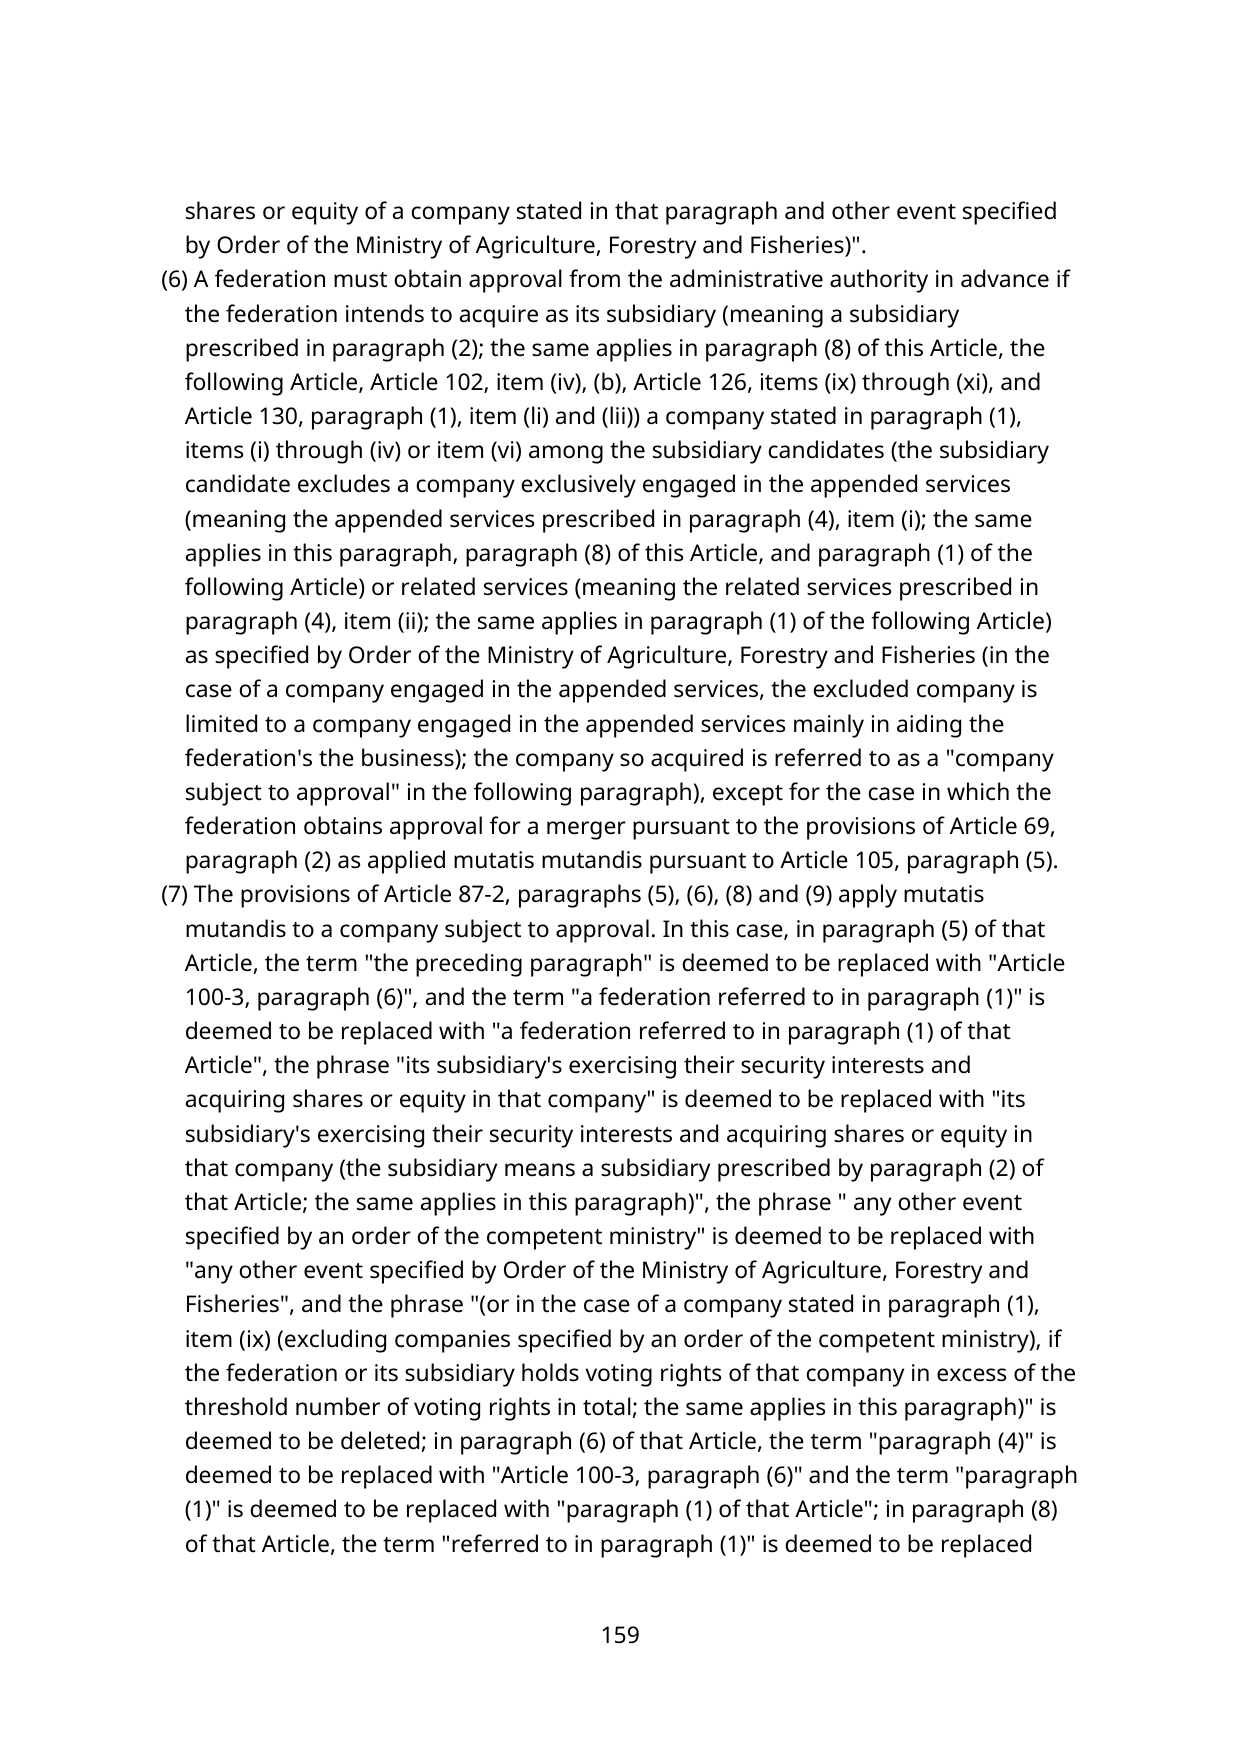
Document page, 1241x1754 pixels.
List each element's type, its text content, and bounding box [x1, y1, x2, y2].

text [161, 877, 1079, 1560]
text (6) A federation must obtain approval from the administrative authority in advance if the federation intends to acquire as its subsidiary (meaning a subsidiary prescribed in paragraph (2); the same applies in paragraph (8) of this Article, the following Article, Article 102, item (iv), (b), Article 126, items (ix) through (xi), and Article 130, paragraph (1), item (li) and (lii)) a company stated in paragraph (1), items (i) through (iv) or item (vi) among the subsidiary candidates (the subsidiary candidate excludes a company exclusively engaged in the appended services (meaning the appended services prescribed in paragraph (4), item (i); the same applies in this paragraph, paragraph (8) of this Article, and paragraph (1) of the following Article) or related services (meaning the related services prescribed in paragraph (4), item (ii); the same applies in paragraph (1) of the following Article) as specified by Order of the Ministry of Agriculture, Forestry and Fisheries (in the case of a company engaged in the appended services, the excluded company is limited to a company engaged in the appended services mainly in aiding the federation's the business); the company so acquired is referred to as a "company subject to approval" in the following paragraph), except for the case in which the federation obtains approval for a merger pursuant to the provisions of Article 69, paragraph (2) as applied mutatis mutandis pursuant to Article 105, paragraph (5). [161, 262, 1079, 877]
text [161, 194, 1079, 262]
